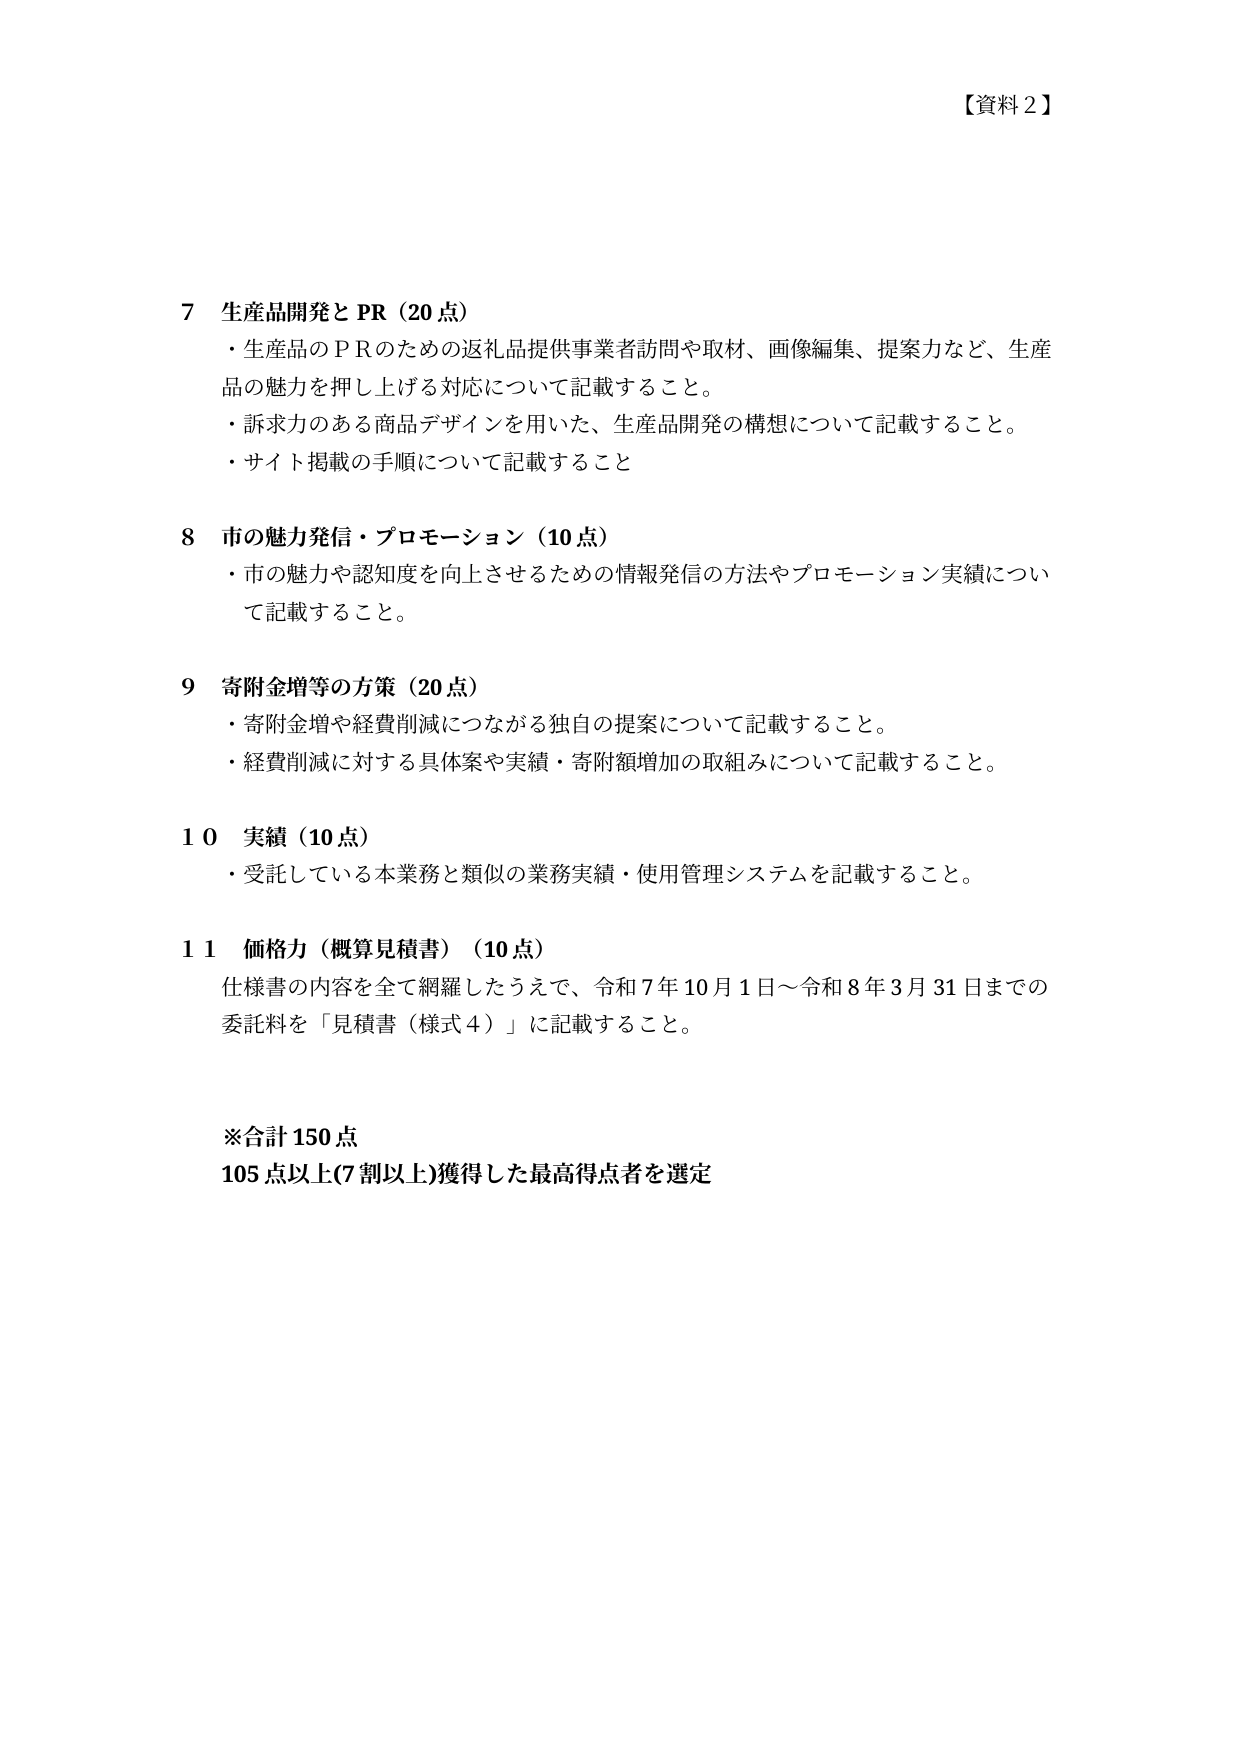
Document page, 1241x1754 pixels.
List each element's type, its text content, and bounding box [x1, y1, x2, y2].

text ・サイト掲載の手順について記載すること [221, 442, 1063, 479]
text ・訴求力のある商品デザインを用いた、生産品開発の構想について記載すること。 [221, 404, 1063, 442]
text ・寄附金増や経費削減につながる独自の提案について記載すること。 [177, 704, 1063, 742]
text 仕様書の内容を全て網羅したうえで、令和7年10月1日～令和8年3月31日までの委託料を「見積書（様式４）」に記載すること。 [221, 967, 1063, 1042]
text ・生産品のＰＲのための返礼品提供事業者訪問や取材、画像編集、提案力など、生産品の魅力を押し上げる対応について記載すること。 [221, 329, 1063, 404]
text ・受託している本業務と類似の業務実績・使用管理システムを記載すること。 [177, 854, 1063, 892]
text １０ 実績（10点） [177, 817, 1063, 854]
text ８ 市の魅力発信・プロモーション（10点） [177, 517, 1063, 554]
text 105点以上(7割以上)獲得した最高得点者を選定 [221, 1154, 1063, 1192]
text ・市の魅力や認知度を向上させるための情報発信の方法やプロモーション実績について記載すること。 [177, 554, 1063, 629]
text ※合計150点 [177, 1117, 1063, 1154]
text ７ 生産品開発とPR（20点） [177, 292, 1063, 329]
text ９ 寄附金増等の方策（20点） [177, 667, 1063, 704]
text ・経費削減に対する具体案や実績・寄附額増加の取組みについて記載すること。 [177, 742, 1063, 779]
text １１ 価格力（概算見積書）（10点） [177, 929, 1063, 967]
